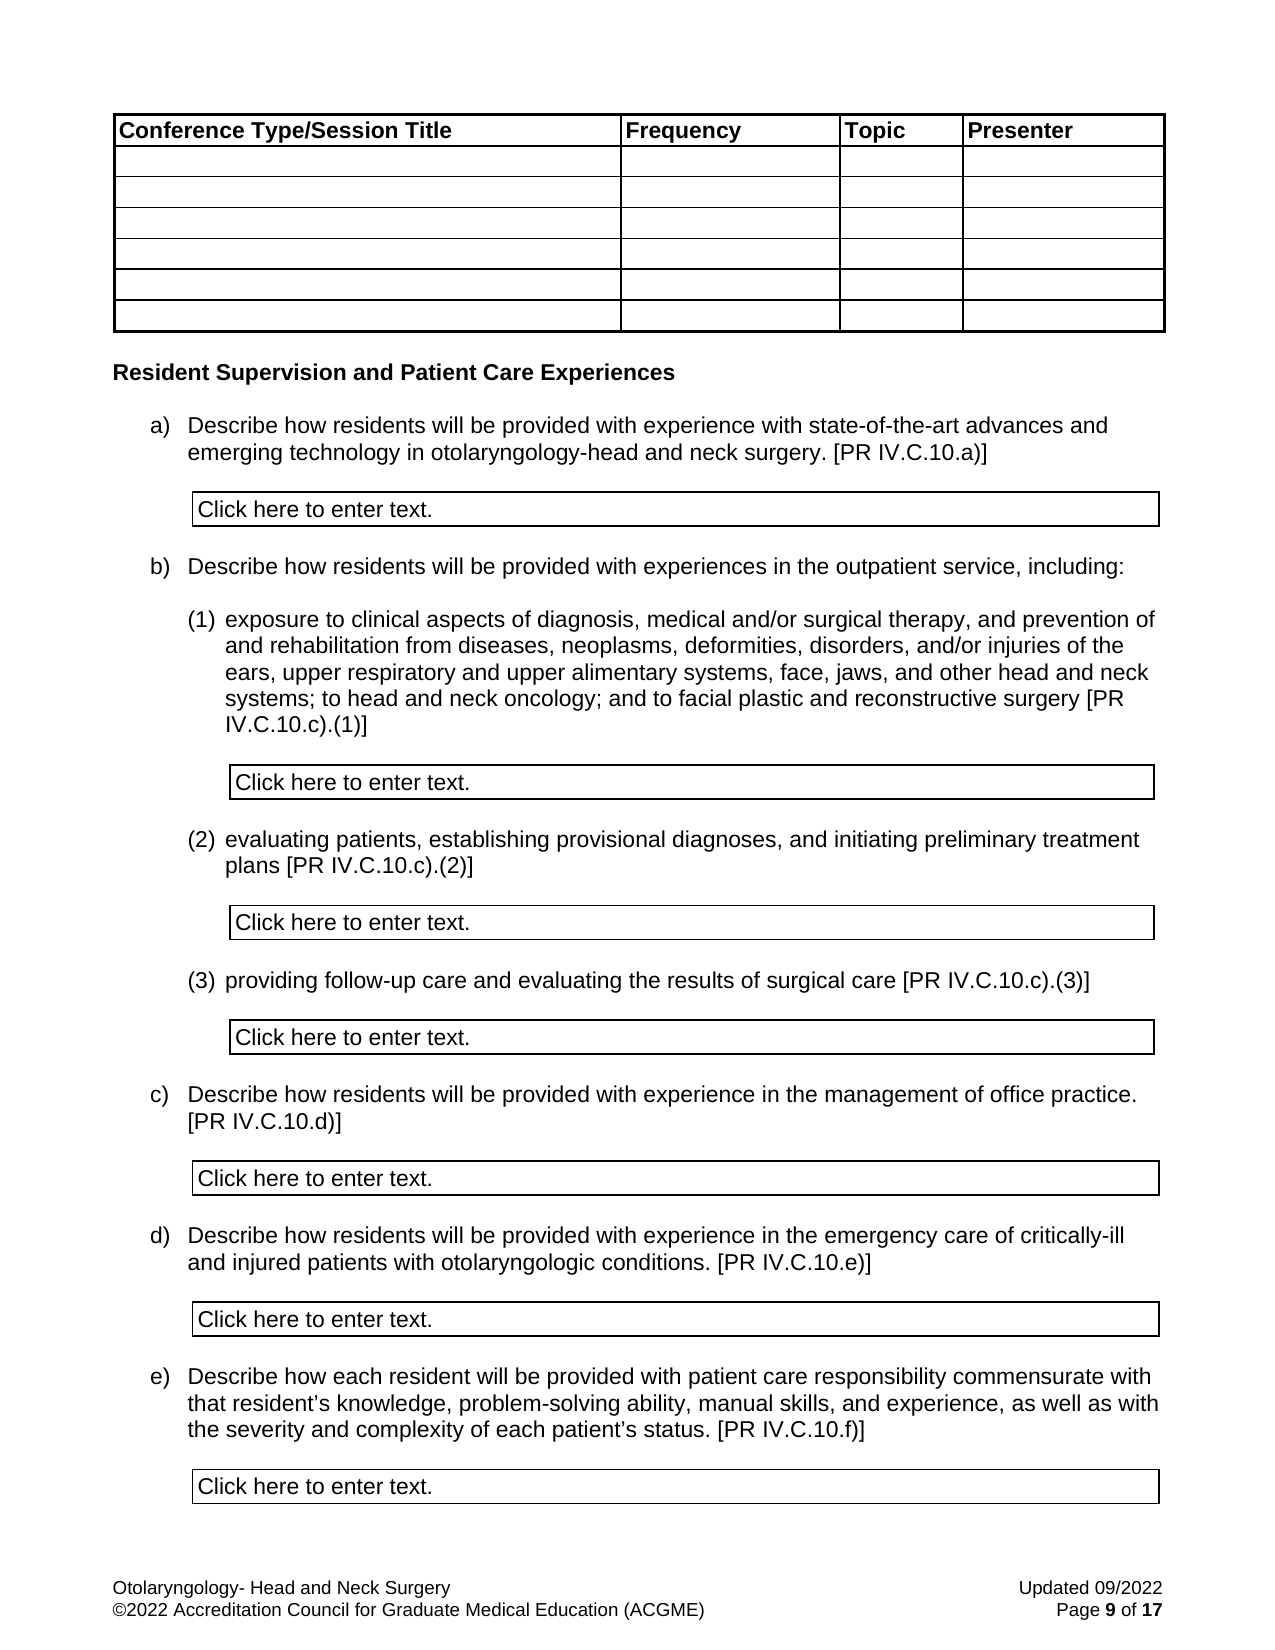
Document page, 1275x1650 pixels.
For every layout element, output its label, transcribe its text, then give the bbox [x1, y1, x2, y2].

table_cell [116, 301, 620, 330]
list evaluating patients, establishing provisional diagnoses, and initiating preliminary treatment plans [PR IV.C.10.c).(2)] [187, 826, 1162, 878]
list Describe how residents will be provided with experience in the emergency care of critically-ill and injured patients with otolaryngologic conditions. [PR IV.C.10.e)] [150, 1222, 1162, 1275]
table_cell [964, 270, 1163, 299]
table_cell [841, 301, 962, 330]
table_cell [964, 301, 1163, 330]
table_cell [964, 208, 1163, 237]
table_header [116, 116, 620, 145]
table_cell [622, 301, 839, 330]
table_cell [622, 177, 839, 207]
table_cell [841, 208, 962, 237]
list exposure to clinical aspects of diagnosis, medical and/or surgical therapy, and prevention of and rehabilitation from diseases, neoplasms, deformities, disorders, and/or injuries of the ears, upper respiratory and upper alimentary systems, face, jaws, and other head and neck systems; to head and neck oncology; and to facial plastic and reconstructive surgery [PR IV.C.10.c).(1)] [187, 606, 1162, 737]
table_cell [622, 239, 839, 268]
table_cell [841, 270, 962, 299]
table_cell [116, 208, 620, 237]
table_cell [622, 208, 839, 237]
table_cell [116, 147, 620, 176]
list Describe how each resident will be provided with patient care responsibility commensurate with that resident’s knowledge, problem-solving ability, manual skills, and experience, as well as with the severity and complexity of each patient’s status. [PR IV.C.10.f)] [150, 1363, 1162, 1442]
table_cell [841, 147, 962, 176]
table_header Frequency [622, 116, 839, 145]
text Resident Supervision and Patient Care Experiences [112, 359, 1162, 386]
table_cell [116, 239, 620, 268]
list providing follow-up care and evaluating the results of surgical care [PR IV.C.10.c).(3)] [187, 967, 1162, 993]
list Describe how residents will be provided with experience in the management of office practice. [PR IV.C.10.d)] [150, 1081, 1162, 1134]
table_cell [964, 147, 1163, 176]
table_cell [116, 177, 620, 207]
table_header Presenter [964, 116, 1163, 145]
table_cell [841, 177, 962, 207]
list Describe how residents will be provided with experience with state-of-the-art advances and emerging technology in otolaryngology-head and neck surgery. [PR IV.C.10.a)] [150, 412, 1162, 465]
table_cell [622, 270, 839, 299]
list Describe how residents will be provided with experiences in the outpatient service, including: [150, 553, 1162, 579]
table_cell [116, 270, 620, 299]
table_cell [964, 177, 1163, 207]
table_header Topic [841, 116, 962, 145]
table_cell [622, 147, 839, 176]
table_cell [841, 239, 962, 268]
table_cell [964, 239, 1163, 268]
